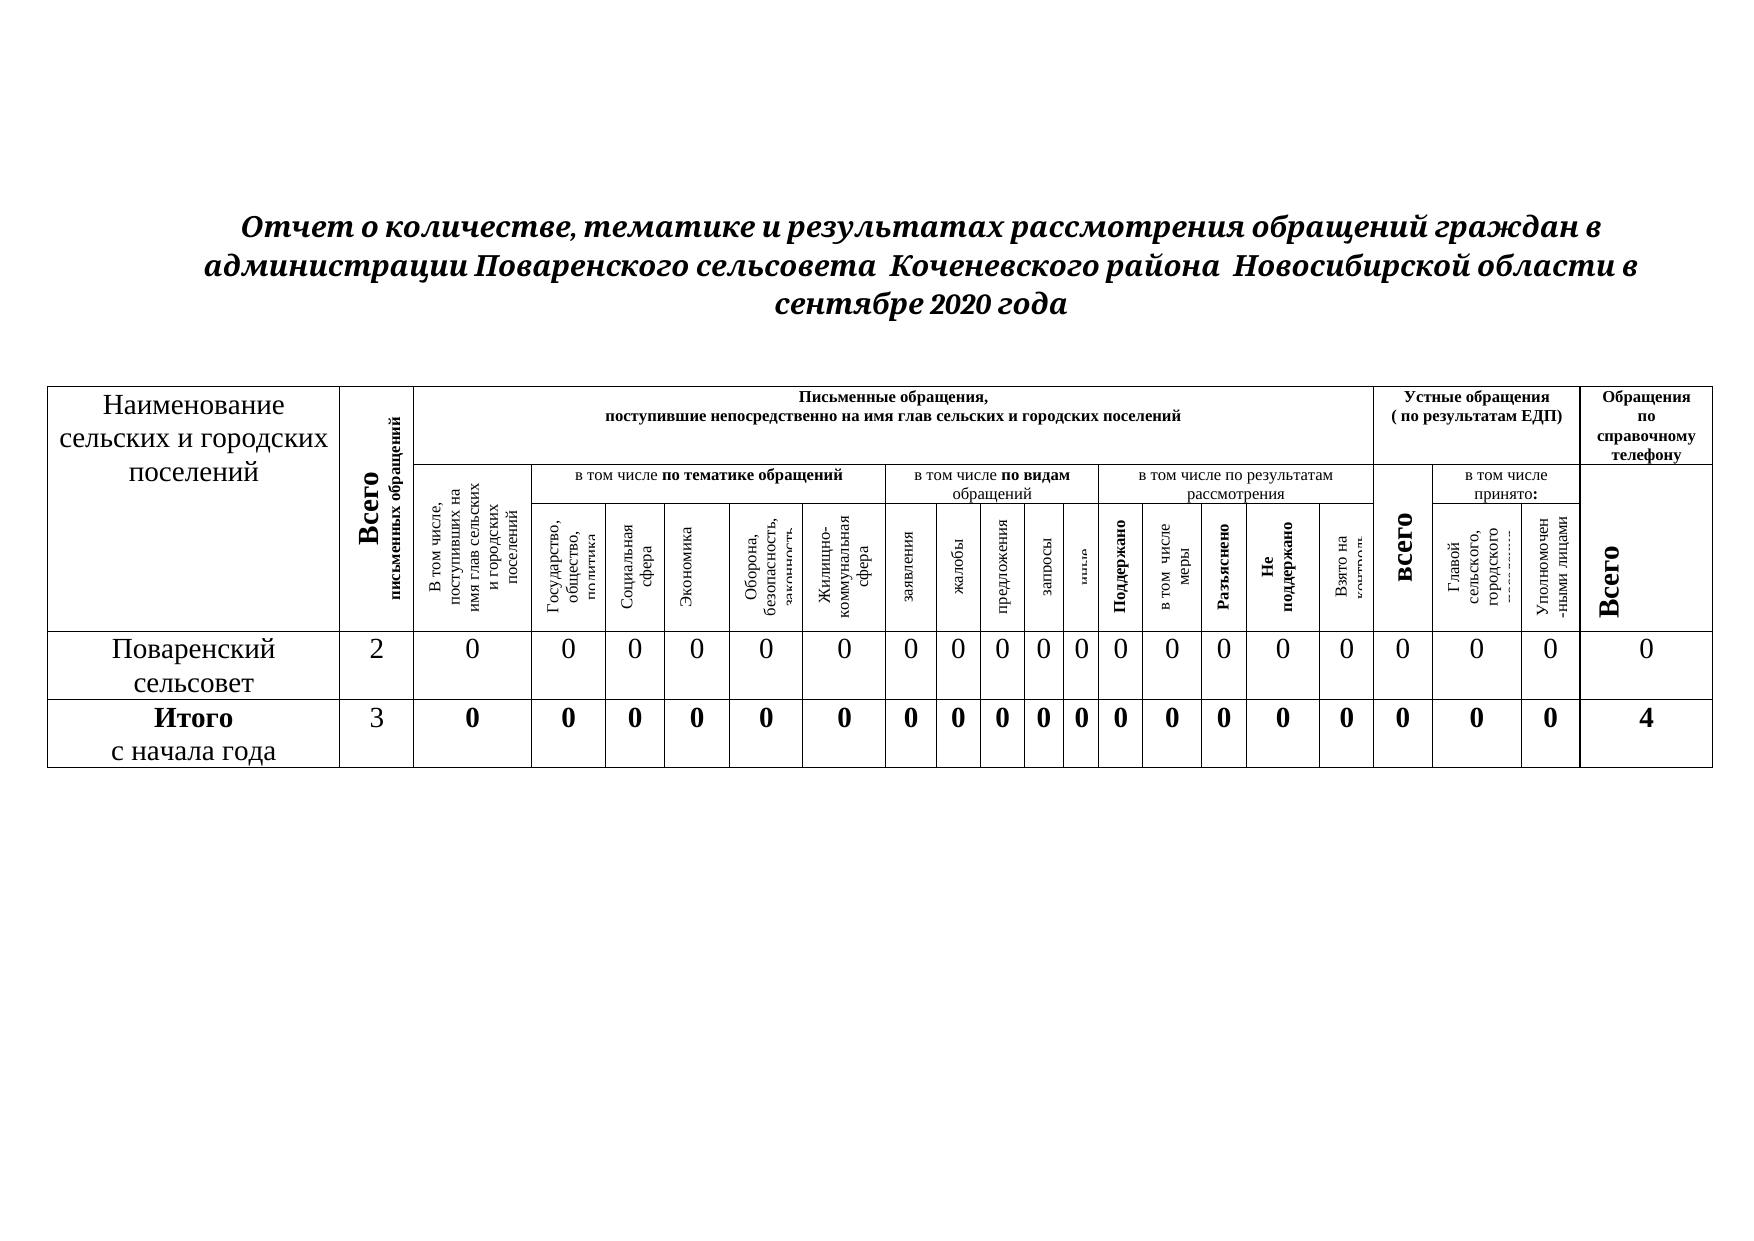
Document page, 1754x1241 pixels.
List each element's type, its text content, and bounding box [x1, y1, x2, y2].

table_cell Оборона, безопасность, законность [730, 504, 802, 631]
table_cell 4 [1581, 700, 1712, 767]
table_cell 0 [1522, 632, 1579, 699]
table_cell Всего [1581, 465, 1712, 631]
table_cell 0 [1099, 700, 1142, 767]
table_cell в том числе по результатам рассмотрения [1099, 465, 1373, 503]
table_cell 0 [1581, 632, 1712, 699]
table_header Устные обращения ( по результатам ЕДП) [1374, 387, 1579, 464]
table_cell в том числе принято: [1433, 465, 1579, 503]
table_cell 0 [1064, 700, 1098, 767]
table_header Наименование сельских и городских поселений [48, 387, 339, 631]
table_cell 0 [886, 700, 936, 767]
table_cell 0 [1099, 632, 1142, 699]
table_cell 0 [1247, 632, 1319, 699]
table_cell Разъяснено [1202, 504, 1246, 631]
table_cell предложения [981, 504, 1024, 631]
table_cell всего [1374, 465, 1432, 631]
table_cell Не поддержано [1247, 504, 1319, 631]
table_header Всего письменных обращений [340, 387, 413, 631]
table_cell 0 [730, 700, 802, 767]
table_cell 0 [981, 700, 1024, 767]
table_cell Поваренский сельсовет [48, 632, 339, 699]
table_cell 0 [1143, 700, 1201, 767]
table_cell 0 [606, 700, 664, 767]
table_header Обращения по справочному телефону [1581, 387, 1712, 464]
table_cell Уполномочен-ными лицами [1522, 504, 1579, 631]
table_cell 0 [414, 700, 531, 767]
table_cell 0 [532, 700, 605, 767]
table_cell 0 [1202, 700, 1246, 767]
table_cell 0 [803, 700, 885, 767]
table_cell 3 [340, 700, 413, 767]
table_cell 0 [665, 700, 729, 767]
table_cell 0 [1374, 632, 1432, 699]
table_cell В том числе, поступивших на имя глав сельских и городских поселений [414, 465, 531, 631]
table_cell Поддержано [1099, 504, 1142, 631]
table_cell в том числе по видам обращений [886, 465, 1098, 503]
table_cell 0 [1064, 632, 1098, 699]
table_cell 2 [340, 632, 413, 699]
table_cell 0 [1025, 700, 1063, 767]
subtitle Отчет о количестве, тематике и результатах рассмотрения обращений граждан в администрации Поваренского сельсовета Коченевского района Новосибирской области в сентябре 2020 года [177, 211, 1665, 322]
table_cell 0 [730, 632, 802, 699]
table_cell запросы [1025, 504, 1063, 631]
table_cell Экономика [665, 504, 729, 631]
table_cell 0 [1433, 632, 1521, 699]
table_cell Государство, общество, политика [532, 504, 605, 631]
table_cell 0 [886, 632, 936, 699]
table_cell 0 [1433, 700, 1521, 767]
table_cell 0 [803, 632, 885, 699]
table_cell Взято на контроль [1320, 504, 1373, 631]
table_header Письменные обращения, поступившие непосредственно на имя глав сельских и городских поселений [414, 387, 1373, 464]
table_cell в том числе по тематике обращений [532, 465, 885, 503]
table_cell Социальная сфера [606, 504, 664, 631]
table_cell 0 [1025, 632, 1063, 699]
table_cell жалобы [937, 504, 980, 631]
table_cell 0 [1320, 700, 1373, 767]
table_cell 0 [665, 632, 729, 699]
table_cell 0 [1143, 632, 1201, 699]
table_cell заявления [886, 504, 936, 631]
table_cell 0 [1202, 632, 1246, 699]
table_cell в том числе меры приняты [1143, 504, 1201, 631]
table_cell 0 [606, 632, 664, 699]
table_cell 0 [1374, 700, 1432, 767]
table_cell 0 [981, 632, 1024, 699]
table_cell 0 [1247, 700, 1319, 767]
table_cell Жилищно-коммунальная сфера [803, 504, 885, 631]
table_cell 0 [937, 632, 980, 699]
table_cell 0 [414, 632, 531, 699]
table_cell 0 [532, 632, 605, 699]
table_cell Главой сельского, городского поселения [1433, 504, 1521, 631]
table_cell 0 [1522, 700, 1579, 767]
table_cell 0 [1320, 632, 1373, 699]
table_cell Итого с начала года [48, 700, 339, 767]
table_cell иные [1064, 504, 1098, 631]
table_cell 0 [937, 700, 980, 767]
